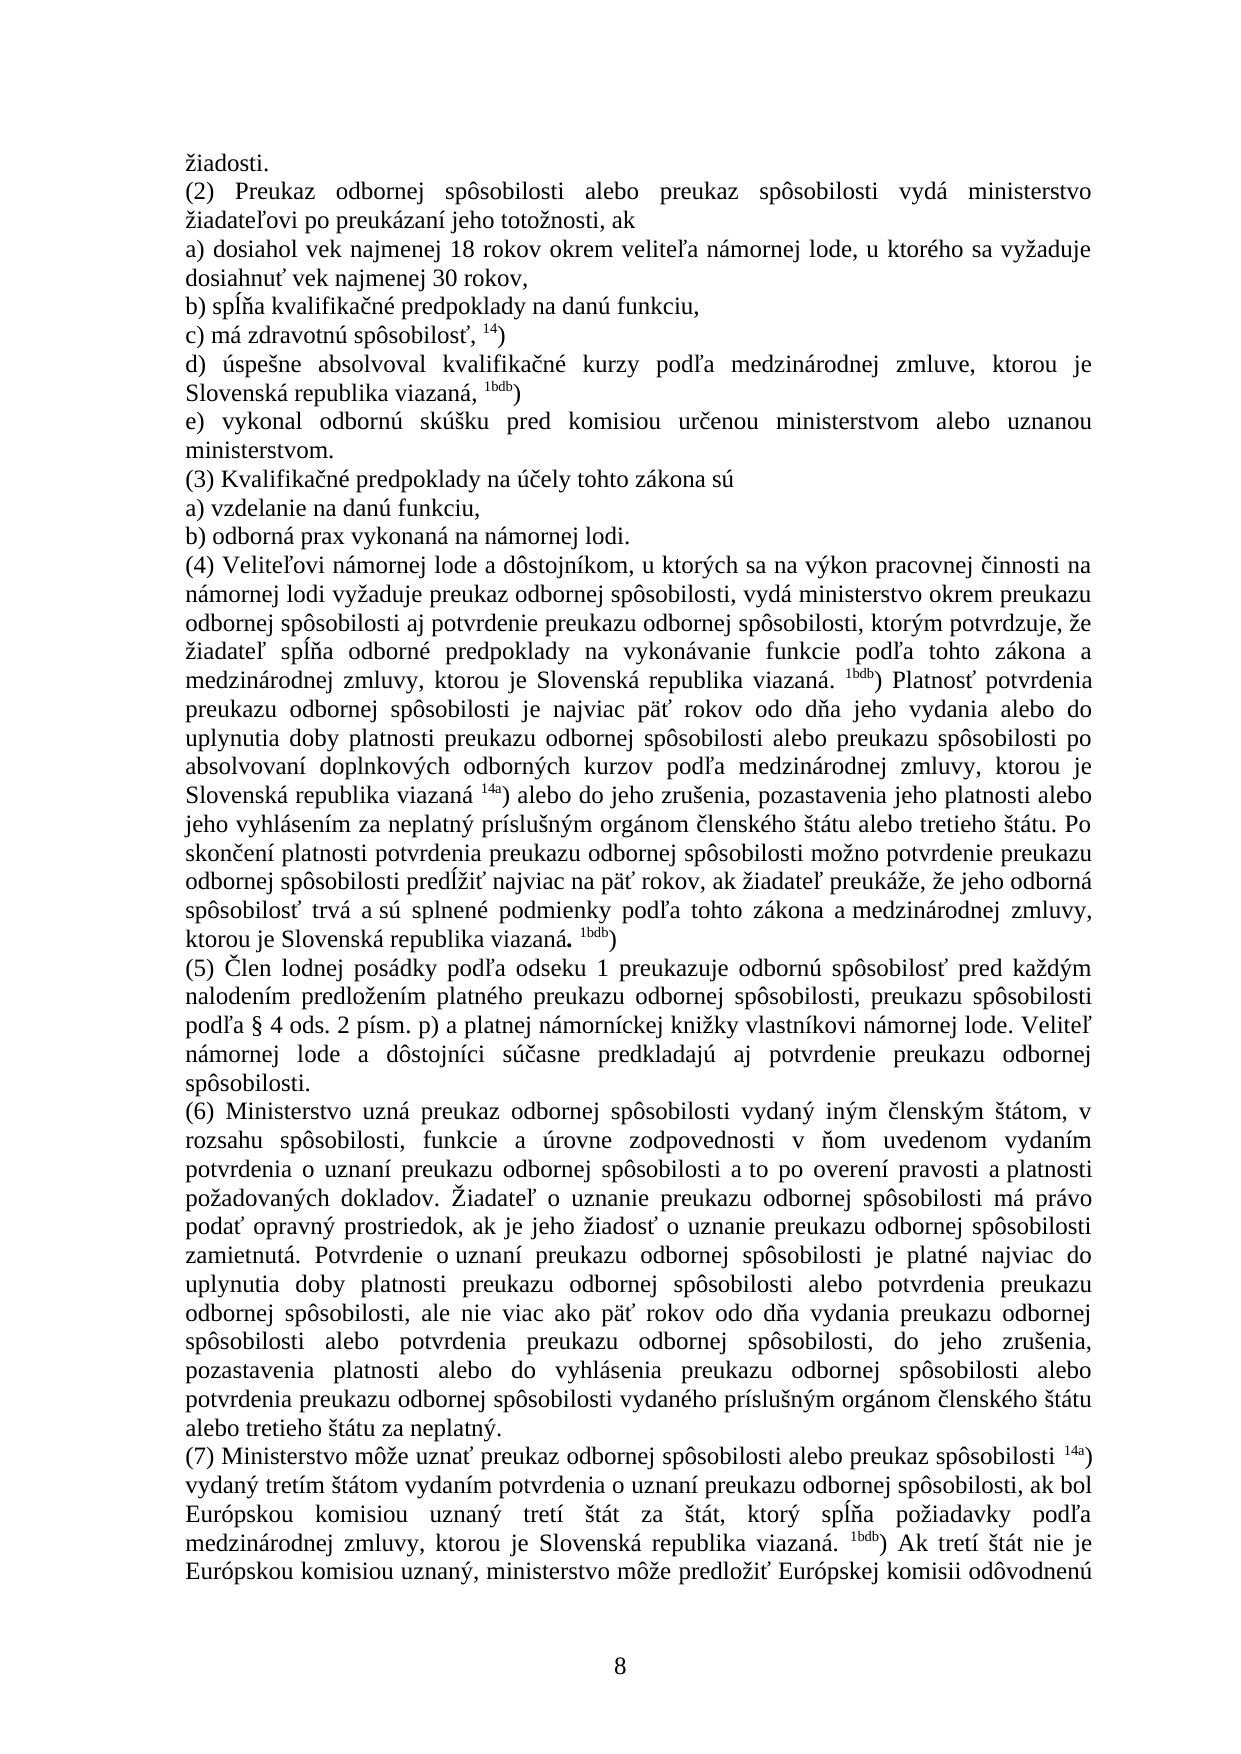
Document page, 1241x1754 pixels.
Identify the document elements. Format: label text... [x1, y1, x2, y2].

text a) vzdelanie na danú funkciu, [185, 493, 1093, 521]
text b) spĺňa kvalifikačné predpoklady na danú funkciu, [185, 291, 1093, 320]
text e) vykonal odbornú skúšku pred komisiou určenou ministerstvom alebo uznanou ministerstvom. [185, 406, 1093, 464]
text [185, 148, 1093, 176]
text a) dosiahol vek najmenej 18 rokov okrem veliteľa námornej lode, u ktorého sa vyžaduje dosiahnuť vek najmenej 30 rokov, [185, 234, 1093, 291]
text (5) Člen lodnej posádky podľa odseku 1 preukazuje odbornú spôsobilosť pred každým nalodením predložením platného preukazu odbornej spôsobilosti, preukazu spôsobilosti podľa § 4 ods. 2 písm. p) a platnej námorníckej knižky vlastníkovi námornej lode. Veliteľ námornej lode a dôstojníci súčasne predkladajú aj potvrdenie preukazu odbornej spôsobilosti. [185, 953, 1093, 1096]
text (6) nisterstvo uzná preukaz odbornej spôsobilosti vydaný iným členským štátom, v rozsahu spôsobilosti, funkcie a úrovne zodpovednosti v ňom uvedenom vydaním potvrdenia o uznaní preukazu odbornej spôsobilosti a to po overení pravosti a platnosti požadovaných dokladov. Žiadateľ o uznanie preukazu odbornej spôsobilosti má právo podať opravný prostriedok, ak je jeho žiadosť o uznanie preukazu odbornej spôsobilosti zamietnutá. Potvrdenie o uznaní preukazu odbornej spôsobilosti je platné najviac do uplynutia doby platnosti preukazu odbornej spôsobilosti alebo potvrdenia preukazu odbornej spôsobilosti, ale nie viac ako päť rokov odo dňa vydania preukazu odbornej spôsobilosti alebo potvrdenia preukazu odbornej spôsobilosti, do jeho zrušenia, pozastavenia platnosti alebo do vyhlásenia preukazu odbornej spôsobilosti alebo potvrdenia preukazu odbornej spôsobilosti vydaného príslušným orgánom členského štátu alebo tretieho štátu za neplatný. [185, 1096, 1093, 1441]
text c) má zdravotnú spôsobilosť, 14) [185, 320, 1093, 349]
text (3) Kvalifikačné predpoklady na účely tohto zákona sú [185, 464, 1093, 493]
text d) úspešne absolvoval kvalifikačné kurzy podľa medzinárodnej zmluve, ktorou je Slovenská republika viazaná, 1bdb) [185, 349, 1093, 406]
text b) odborná prax vykonaná na námornej lodi. [185, 521, 1093, 550]
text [185, 1441, 1093, 1585]
text (2) Preukaz odbornej spôsobilosti alebo preukaz spôsobilosti vydá ministerstvo žiadateľovi po preukázaní jeho totožnosti, ak [185, 176, 1093, 234]
text (4) Veliteľovi námornej lode a dôstojníkom, u ktorých sa na výkon pracovnej činnosti na námornej lodi vyžaduje preukaz odbornej spôsobilosti, vydá ministerstvo okrem preukazu odbornej spôsobilosti aj potvrdenie preukazu odbornej spôsobilosti, ktorým potvrdzuje, že žiadateľ spĺňa odborné predpoklady na vykonávanie funkcie podľa tohto zákona a medzinárodnej zmluvy, ktorou je Slovenská republika viazaná. 1bdb) Platnosť potvrdenia preukazu odbornej spôsobilosti je najviac päť rokov odo dňa jeho vydania alebo do uplynutia doby platnosti preukazu odbornej spôsobilosti alebo preukazu spôsobilosti po absolvovaní doplnkových odborných kurzov podľa medzinárodnej zmluvy, ktorou je Slovenská republika viazaná 14a) alebo do jeho zrušenia, pozastavenia jeho platnosti alebo jeho vyhlásením za neplatný príslušným orgánom členského štátu alebo tretieho štátu. Po skončení platnosti potvrdenia preukazu odbornej spôsobilosti možno potvrdenie preukazu odbornej spôsobilosti predĺžiť najviac na päť rokov, ak žiadateľ preukáže, že jeho odborná spôsobilosť trvá a sú splnené podmienky podľa tohto zákona a medzinárodnej zmluvy, ktorou je Slovenská republika viazaná. 1bdb) [185, 550, 1093, 953]
